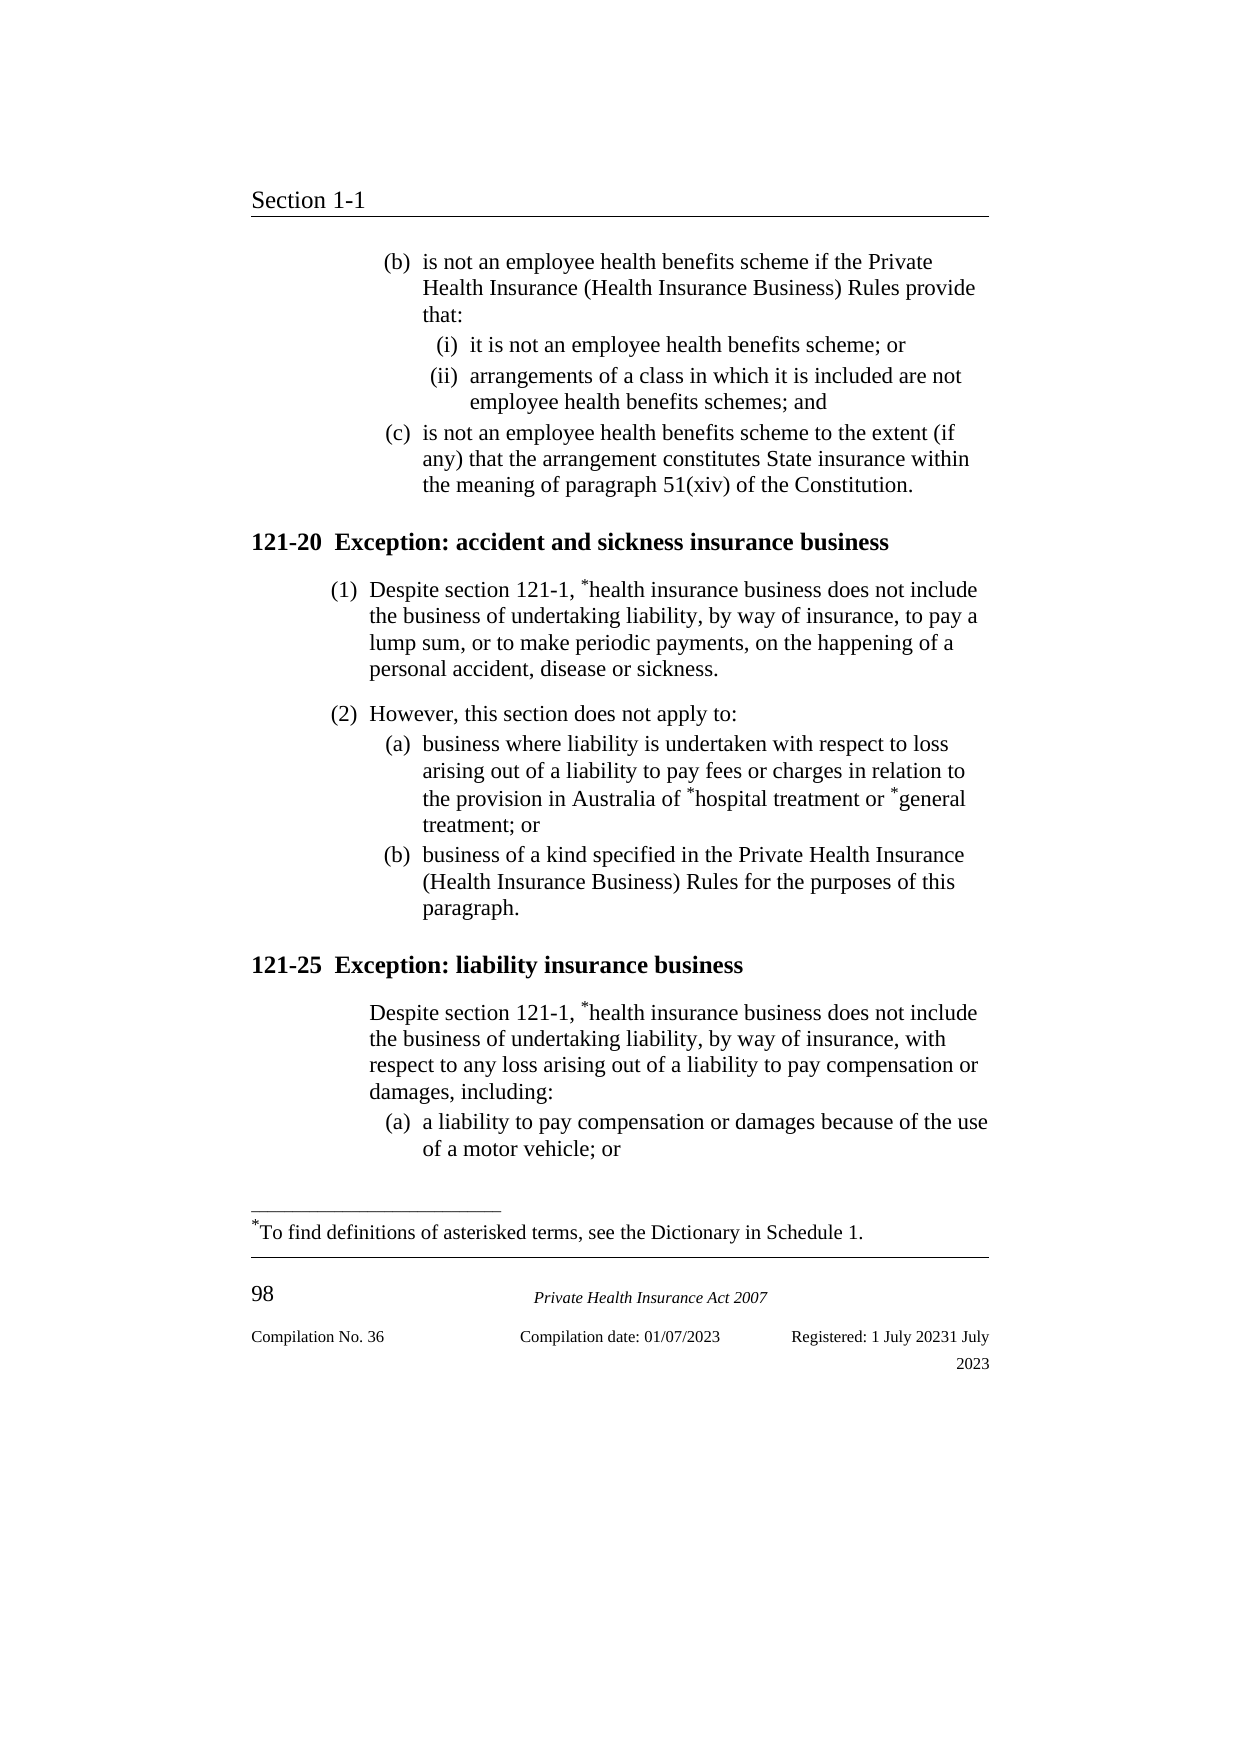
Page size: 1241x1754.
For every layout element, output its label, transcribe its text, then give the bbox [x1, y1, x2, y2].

text (b) is not an employee health benefits scheme if the Private Health Insurance (Health Insurance Business) Rules provide that: [251, 248, 989, 327]
text Despite section 121-1, *health insurance business does not include the business of undertaking liability, by way of insurance, with respect to any loss arising out of a liability to pay compensation or damages, including: [251, 997, 989, 1104]
text (2) However, this section does not apply to: [251, 700, 989, 726]
text 121-20 Exception: accident and sickness insurance business [251, 527, 989, 556]
text 121-25 Exception: liability insurance business [251, 950, 989, 978]
text (a) business where liability is undertaken with respect to loss arising out of a liability to pay fees or charges in relation to the provision in Australia of *hospital treatment or *general treatment; or [251, 731, 989, 837]
text (ii) arrangements of a class in which it is included are not employee health benefits schemes; and [251, 362, 989, 414]
text (c) is not an employee health benefits scheme to the extent (if any) that the arrangement constitutes State insurance within the meaning of paragraph 51(xiv) of the Constitution. [251, 419, 989, 498]
text (1) Despite section 121-1, *health insurance business does not include the business of undertaking liability, by way of insurance, to pay a lump sum, or to make periodic payments, on the happening of a personal accident, disease or sickness. [251, 574, 989, 681]
text (b) business of a kind specified in the Private Health Insurance (Health Insurance Business) Rules for the purposes of this paragraph. [251, 842, 989, 921]
text (a) a liability to pay compensation or damages because of the use of a motor vehicle; or [251, 1108, 989, 1161]
text (i) it is not an employee health benefits scheme; or [251, 331, 989, 358]
